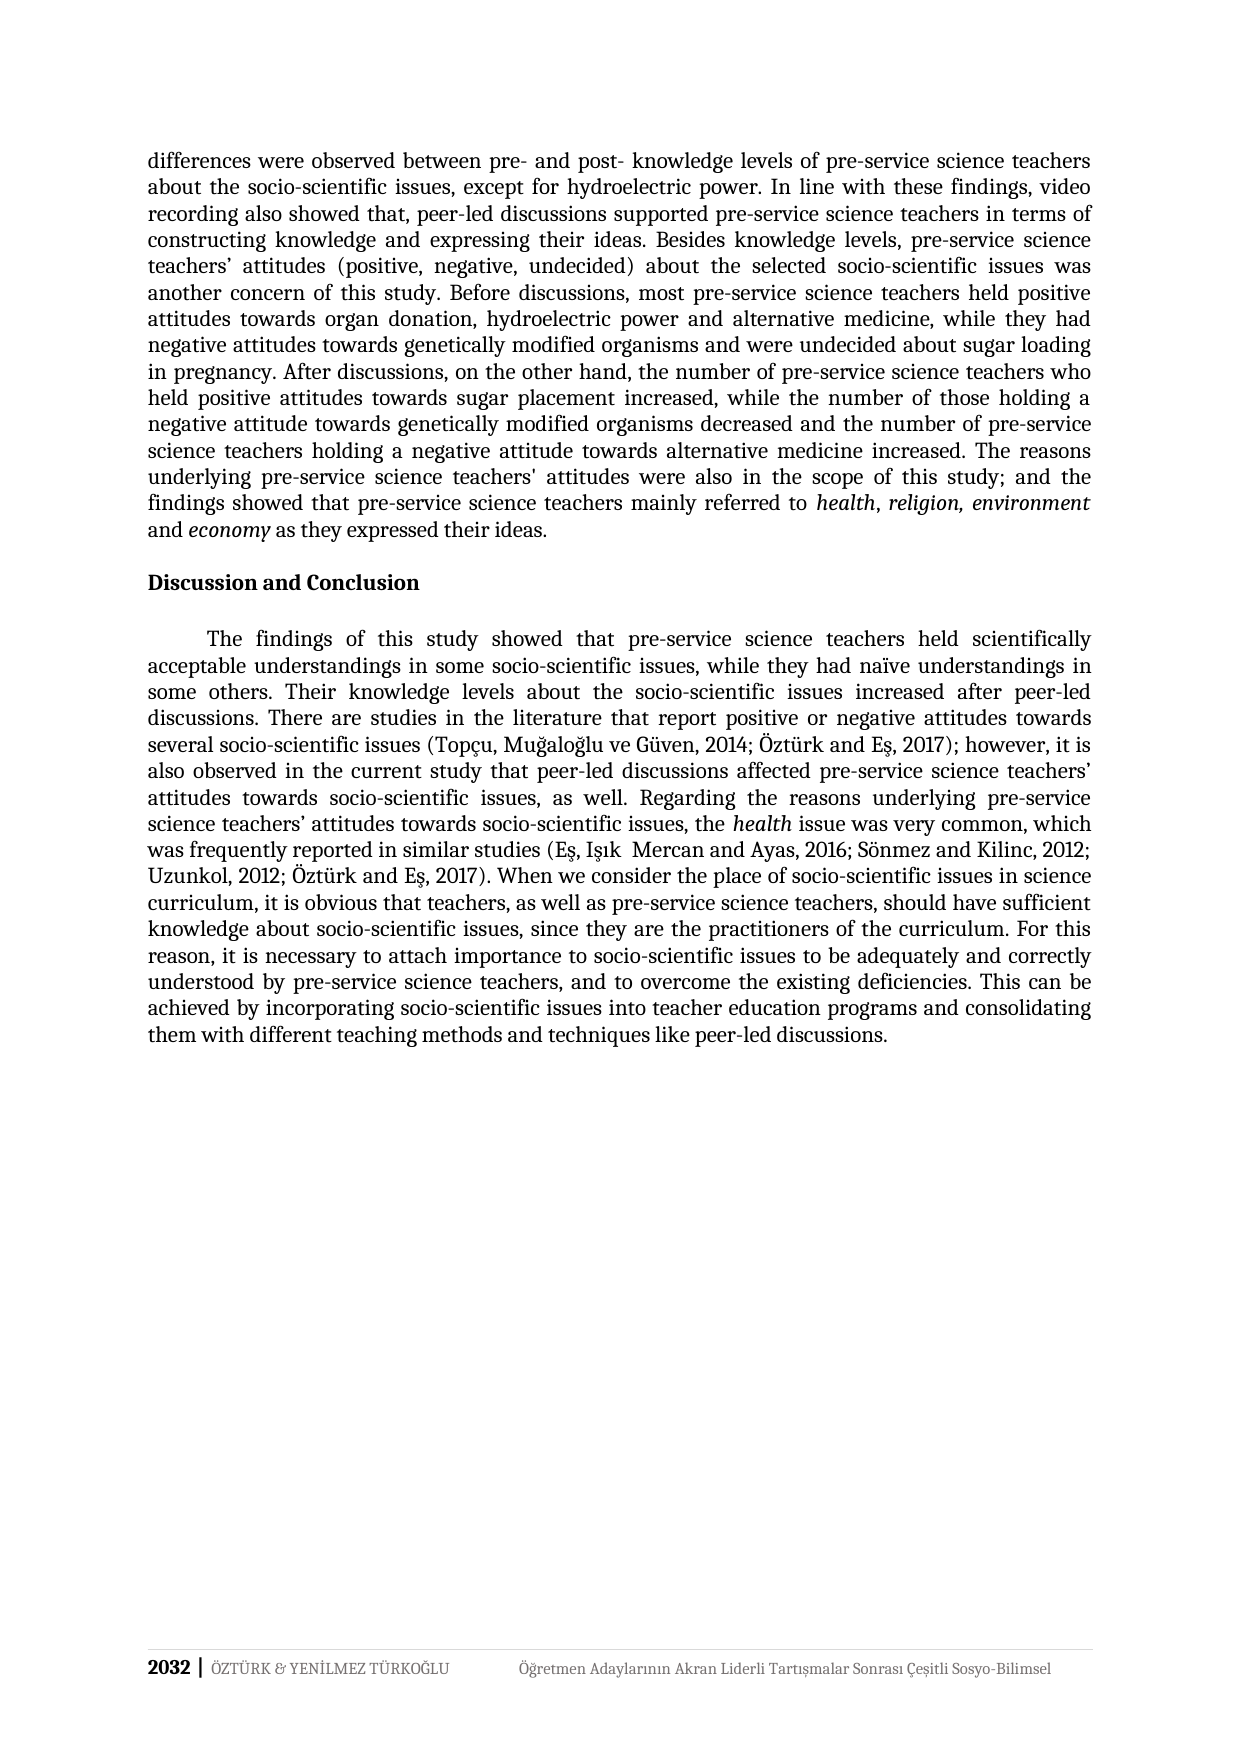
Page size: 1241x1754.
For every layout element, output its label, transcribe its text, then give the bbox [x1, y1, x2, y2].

text The findings of this study showed that pre-service science teachers held scientifically acceptable understandings in some socio-scientific issues, while they had naïve understandings in some others. Their knowledge levels about the socio-scientific issues increased after peer-led discussions. There are studies in the literature that report positive or negative attitudes towards several socio-scientific issues (Topçu, Muğaloğlu ve Güven, 2014; Öztürk and Eş, 2017); however, it is also observed in the current study that peer-led discussions affected pre-service science teachers’ attitudes towards socio-scientific issues, as well. Regarding the reasons underlying pre-service science teachers’ attitudes towards socio-scientific issues, the health issue was very common, which was frequently reported in similar studies (Eş, Işık Mercan and Ayas, 2016; Sönmez and Kilinc, 2012; Uzunkol, 2012; Öztürk and Eş, 2017). When we consider the place of socio-scientific issues in science curriculum, it is obvious that teachers, as well as pre-service science teachers, should have sufficient knowledge about socio-scientific issues, since they are the practitioners of the curriculum. For this reason, it is necessary to attach importance to socio-scientific issues to be adequately and correctly understood by pre-service science teachers, and to overcome the existing deficiencies. This can be achieved by incorporating socio-scientific issues into teacher education programs and consolidating them with different teaching methods and techniques like peer-led discussions. [148, 626, 1093, 1048]
text Discussion and Conclusion [148, 569, 1093, 596]
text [148, 148, 1093, 543]
